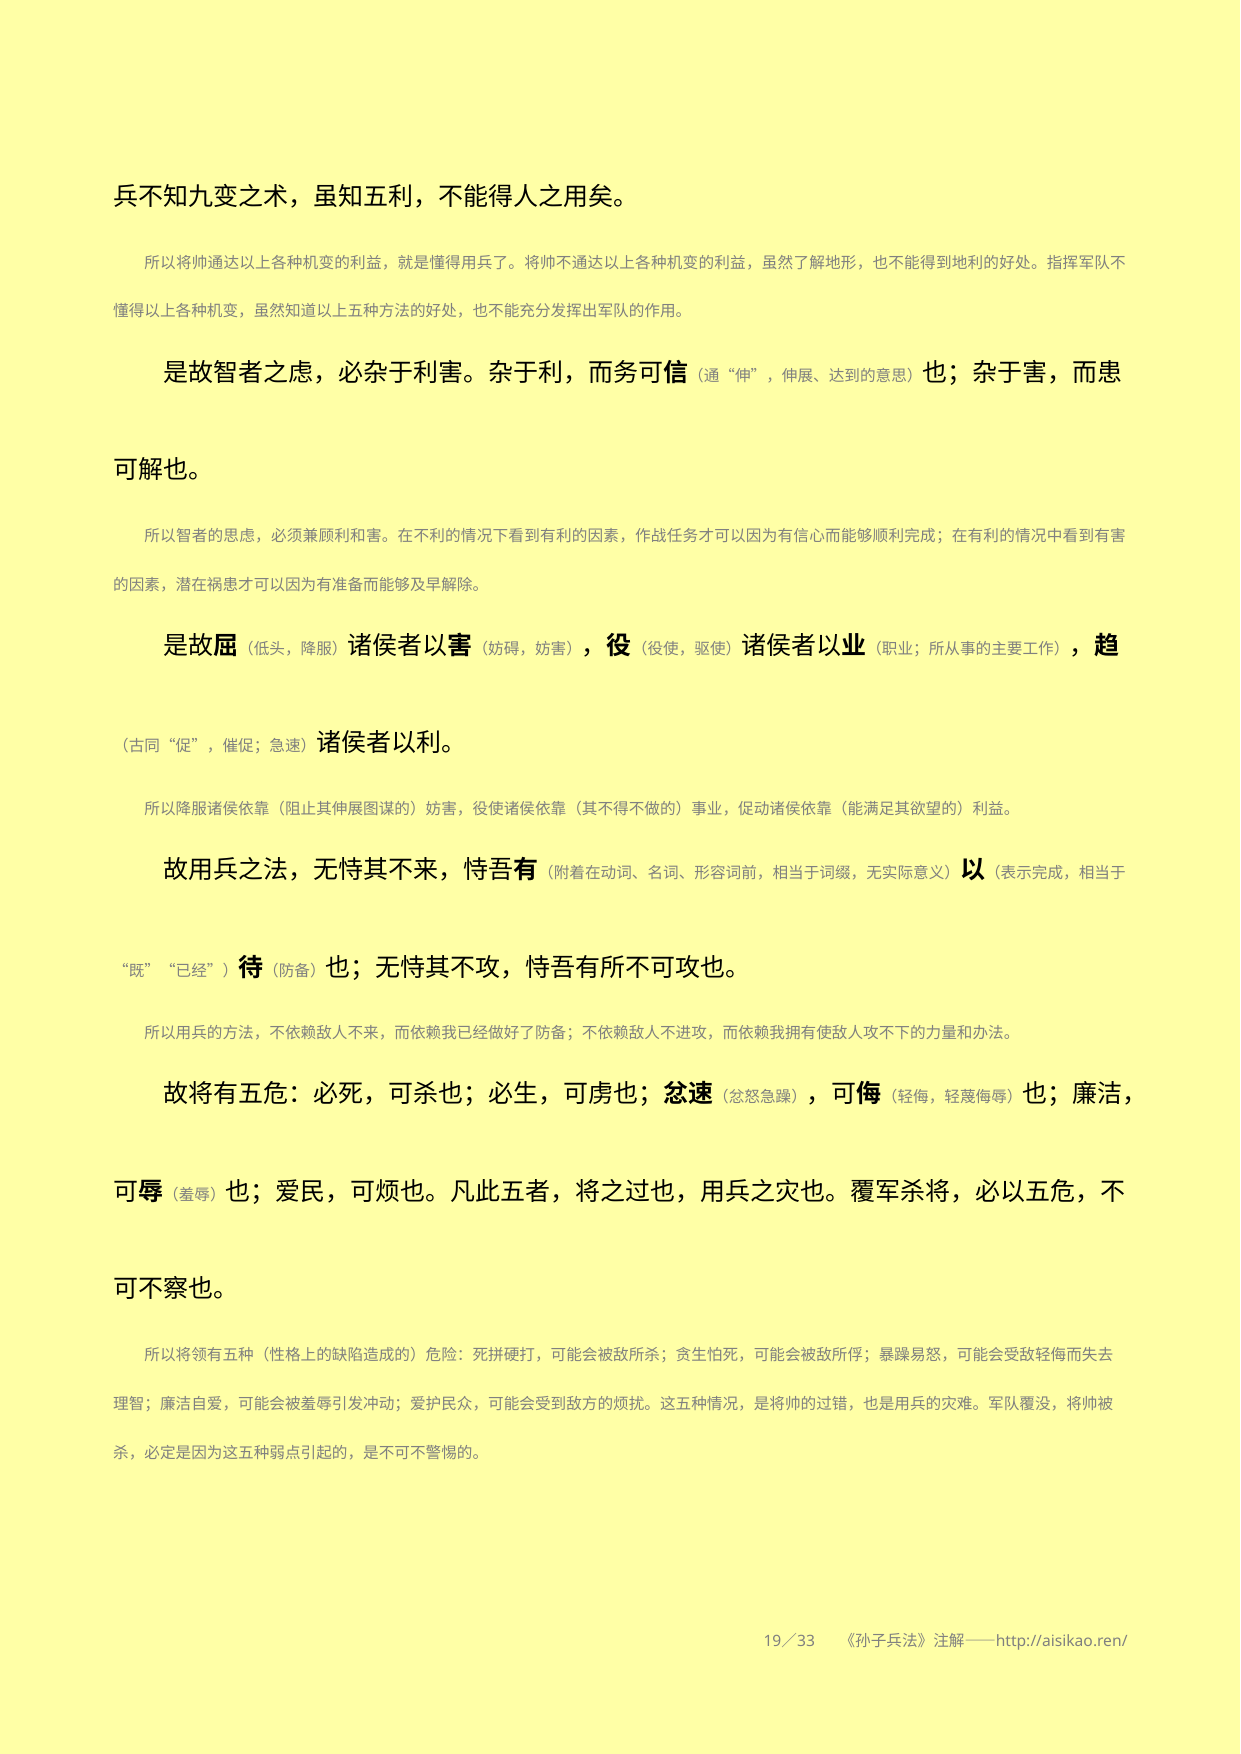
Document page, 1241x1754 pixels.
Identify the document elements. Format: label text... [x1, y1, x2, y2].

text 故将有五危：必死，可杀也；必生，可虏也；忿速（忿怒急躁），可侮（轻侮，轻蔑侮辱）也；廉洁，可辱（羞辱）也；爱民，可烦也。凡此五者，将之过也，用兵之灾也。覆军杀将，必以五危，不可不察也。 [113, 1059, 1127, 1319]
text 故用兵之法，无恃其不来，恃吾有（附着在动词、名词、形容词前，相当于词缀，无实际意义）以（表示完成，相当于“既”“已经”）待（防备）也；无恃其不攻，恃吾有所不可攻也。 [113, 835, 1127, 998]
text 是故屈（低头，降服）诸侯者以害（妨碍，妨害），役（役使，驱使）诸侯者以业（职业；所从事的主要工作），趋（古同“促”，催促；急速）诸侯者以利。 [113, 611, 1127, 773]
text 所以用兵的方法，不依赖敌人不来，而依赖我已经做好了防备；不依赖敌人不进攻，而依赖我拥有使敌人攻不下的力量和办法。 [113, 1016, 1127, 1048]
text 是故智者之虑，必杂于利害。杂于利，而务可信（通“伸”，伸展、达到的意思）也；杂于害，而患可解也。 [113, 338, 1127, 500]
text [113, 162, 1127, 227]
text 所以智者的思虑，必须兼顾利和害。在不利的情况下看到有利的因素，作战任务才可以因为有信心而能够顺利完成；在有利的情况中看到有害的因素，潜在祸患才可以因为有准备而能够及早解除。 [113, 518, 1127, 599]
text 所以降服诸侯依靠（阻止其伸展图谋的）妨害，役使诸侯依靠（其不得不做的）事业，促动诸侯依靠（能满足其欲望的）利益。 [113, 791, 1127, 824]
text 所以将帅通达以上各种机变的利益，就是懂得用兵了。将帅不通达以上各种机变的利益，虽然了解地形，也不能得到地利的好处。指挥军队不懂得以上各种机变，虽然知道以上五种方法的好处，也不能充分发挥出军队的作用。 [113, 245, 1127, 326]
text 所以将领有五种（性格上的缺陷造成的）危险：死拼硬打，可能会被敌所杀；贪生怕死，可能会被敌所俘；暴躁易怒，可能会受敌轻侮而失去理智；廉洁自爱，可能会被羞辱引发冲动；爱护民众，可能会受到敌方的烦扰。这五种情况，是将帅的过错，也是用兵的灾难。军队覆没，将帅被杀，必定是因为这五种弱点引起的，是不可不警惕的。 [113, 1338, 1127, 1468]
